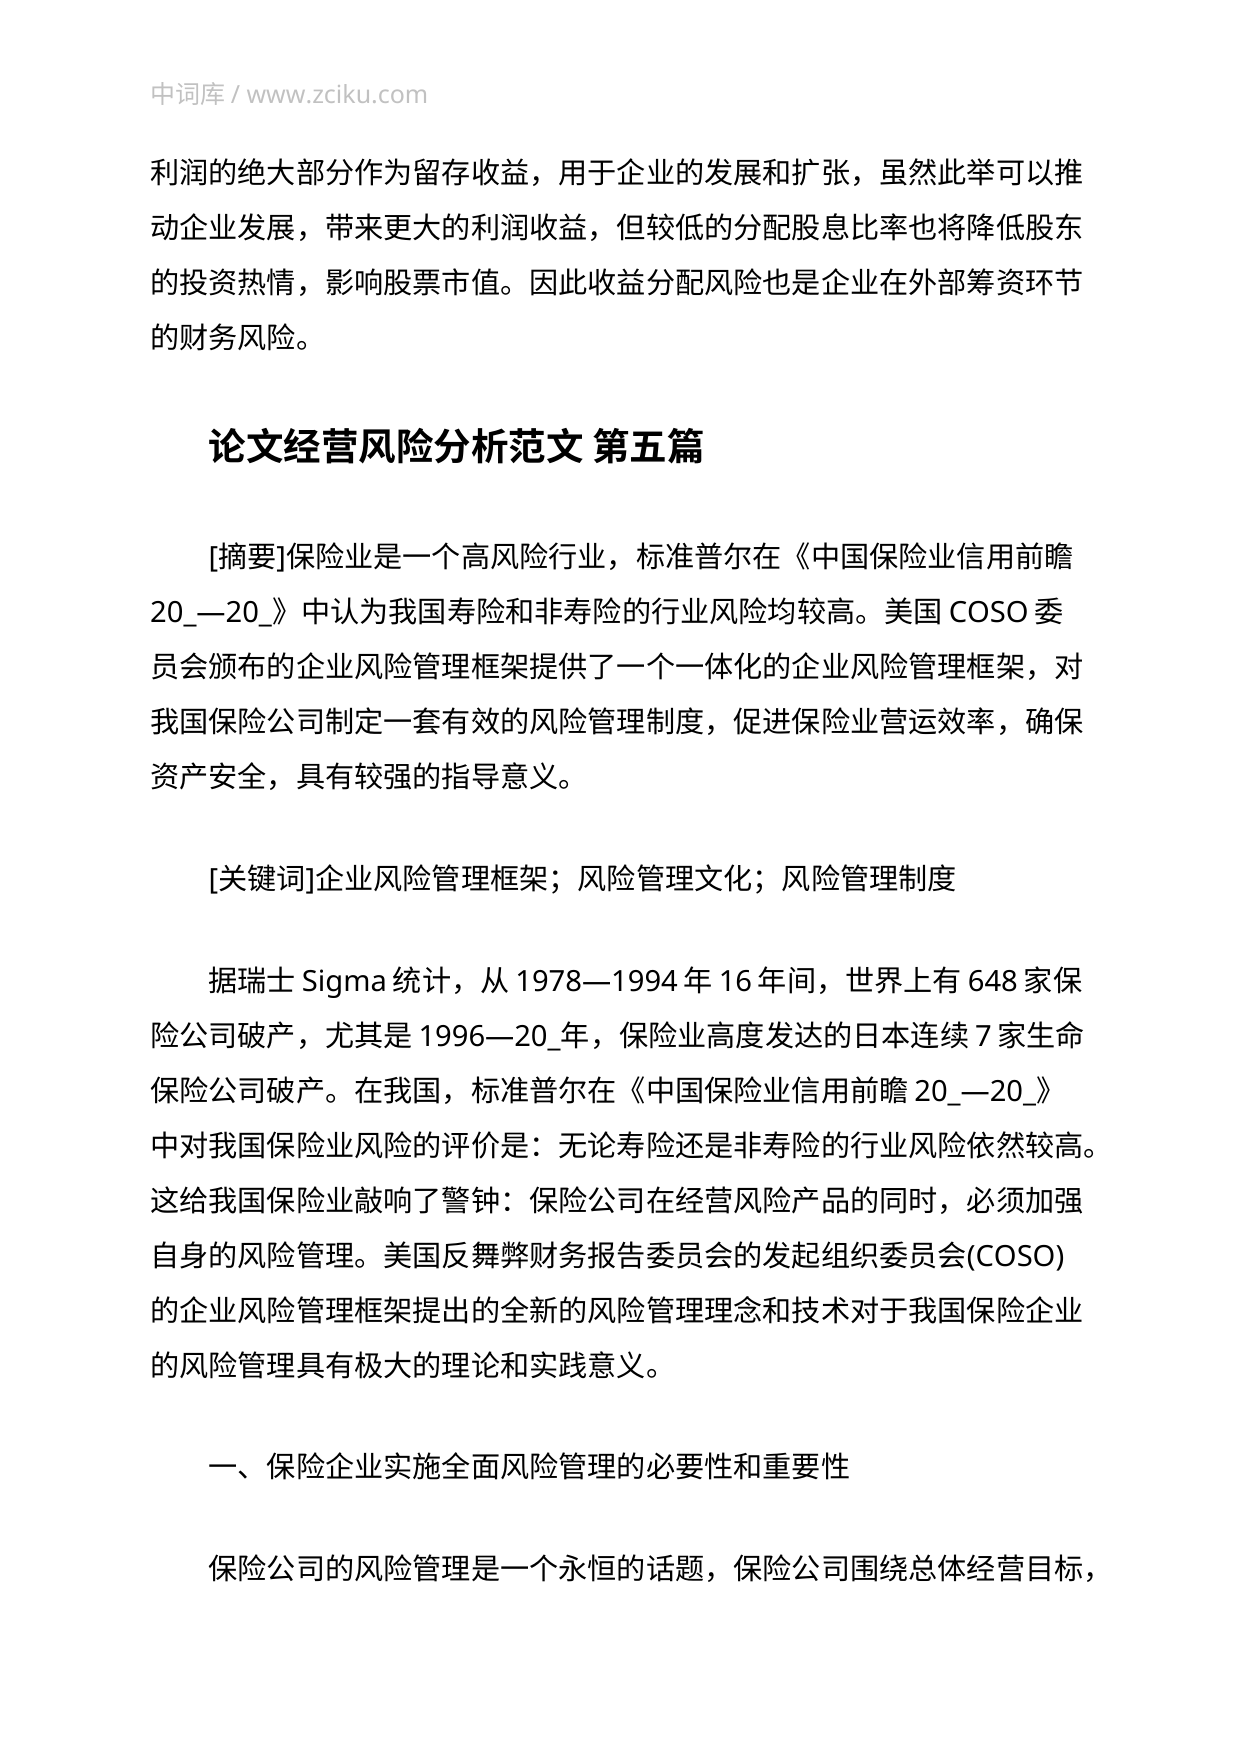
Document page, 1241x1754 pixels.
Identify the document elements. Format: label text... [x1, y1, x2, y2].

text 一、保险企业实施全面风险管理的必要性和重要性 [150, 1444, 1090, 1486]
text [150, 1546, 1090, 1588]
text 论文经营风险分析范文 第五篇 [150, 416, 1090, 471]
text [150, 150, 1090, 357]
text [关键词]企业风险管理框架；风险管理文化；风险管理制度 [150, 855, 1090, 898]
text [摘要]保险业是一个高风险行业，标准普尔在《中国保险业信用前瞻20_—20_》中认为我国寿险和非寿险的行业风险均较高。美国COSO委员会颁布的企业风险管理框架提供了一个一体化的企业风险管理框架，对我国保险公司制定一套有效的风险管理制度，促进保险业营运效率，确保资产安全，具有较强的指导意义。 [150, 534, 1090, 796]
text 据瑞士Sigma统计，从1978—1994年16年间，世界上有648家保险公司破产，尤其是1996—20_年，保险业高度发达的日本连续7家生命保险公司破产。在我国，标准普尔在《中国保险业信用前瞻20_—20_》中对我国保险业风险的评价是：无论寿险还是非寿险的行业风险依然较高。这给我国保险业敲响了警钟：保险公司在经营风险产品的同时，必须加强自身的风险管理。美国反舞弊财务报告委员会的发起组织委员会(COSO)的企业风险管理框架提出的全新的风险管理理念和技术对于我国保险企业的风险管理具有极大的理论和实践意义。 [150, 957, 1090, 1384]
